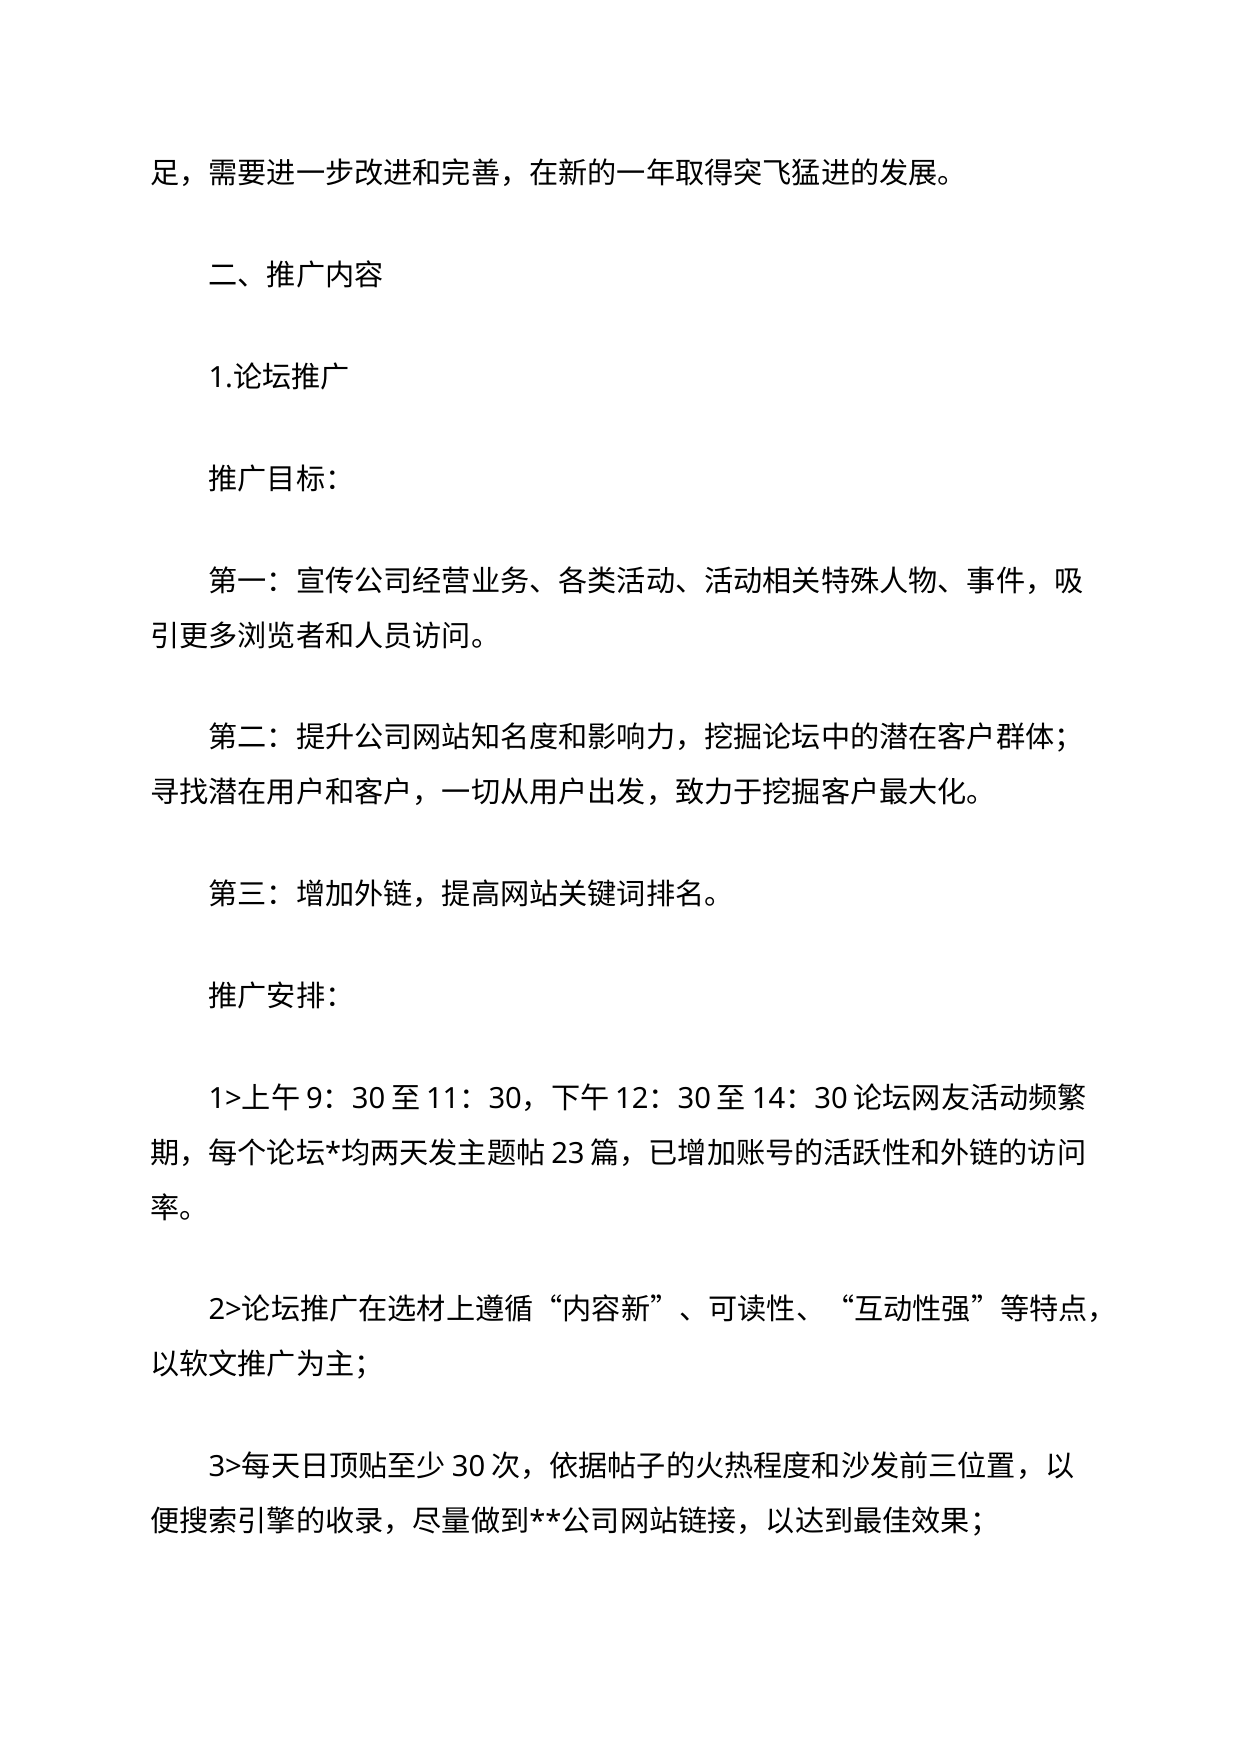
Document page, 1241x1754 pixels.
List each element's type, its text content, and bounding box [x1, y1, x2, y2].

text 推广目标： [150, 456, 1090, 498]
text 推广安排： [150, 972, 1090, 1015]
text 二、推广内容 [150, 252, 1090, 294]
text 1.论坛推广 [150, 353, 1090, 396]
text 第二：提升公司网站知名度和影响力，挖掘论坛中的潜在客户群体；寻找潜在用户和客户，一切从用户出发，致力于挖掘客户最大化。 [150, 714, 1090, 811]
text 2>论坛推广在选材上遵循“内容新”、可读性、“互动性强”等特点，以软文推广为主； [150, 1286, 1090, 1383]
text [150, 150, 1090, 192]
text 3>每天日顶贴至少30次，依据帖子的火热程度和沙发前三位置，以便搜索引擎的收录，尽量做到**公司网站链接，以达到最佳效果； [150, 1443, 1090, 1540]
text 第三：增加外链，提高网站关键词排名。 [150, 871, 1090, 913]
text 第一：宣传公司经营业务、各类活动、活动相关特殊人物、事件，吸引更多浏览者和人员访问。 [150, 557, 1090, 654]
text 1>上午9：30至11：30，下午12：30至14：30论坛网友活动频繁期，每个论坛*均两天发主题帖23篇，已增加账号的活跃性和外链的访问率。 [150, 1074, 1090, 1226]
